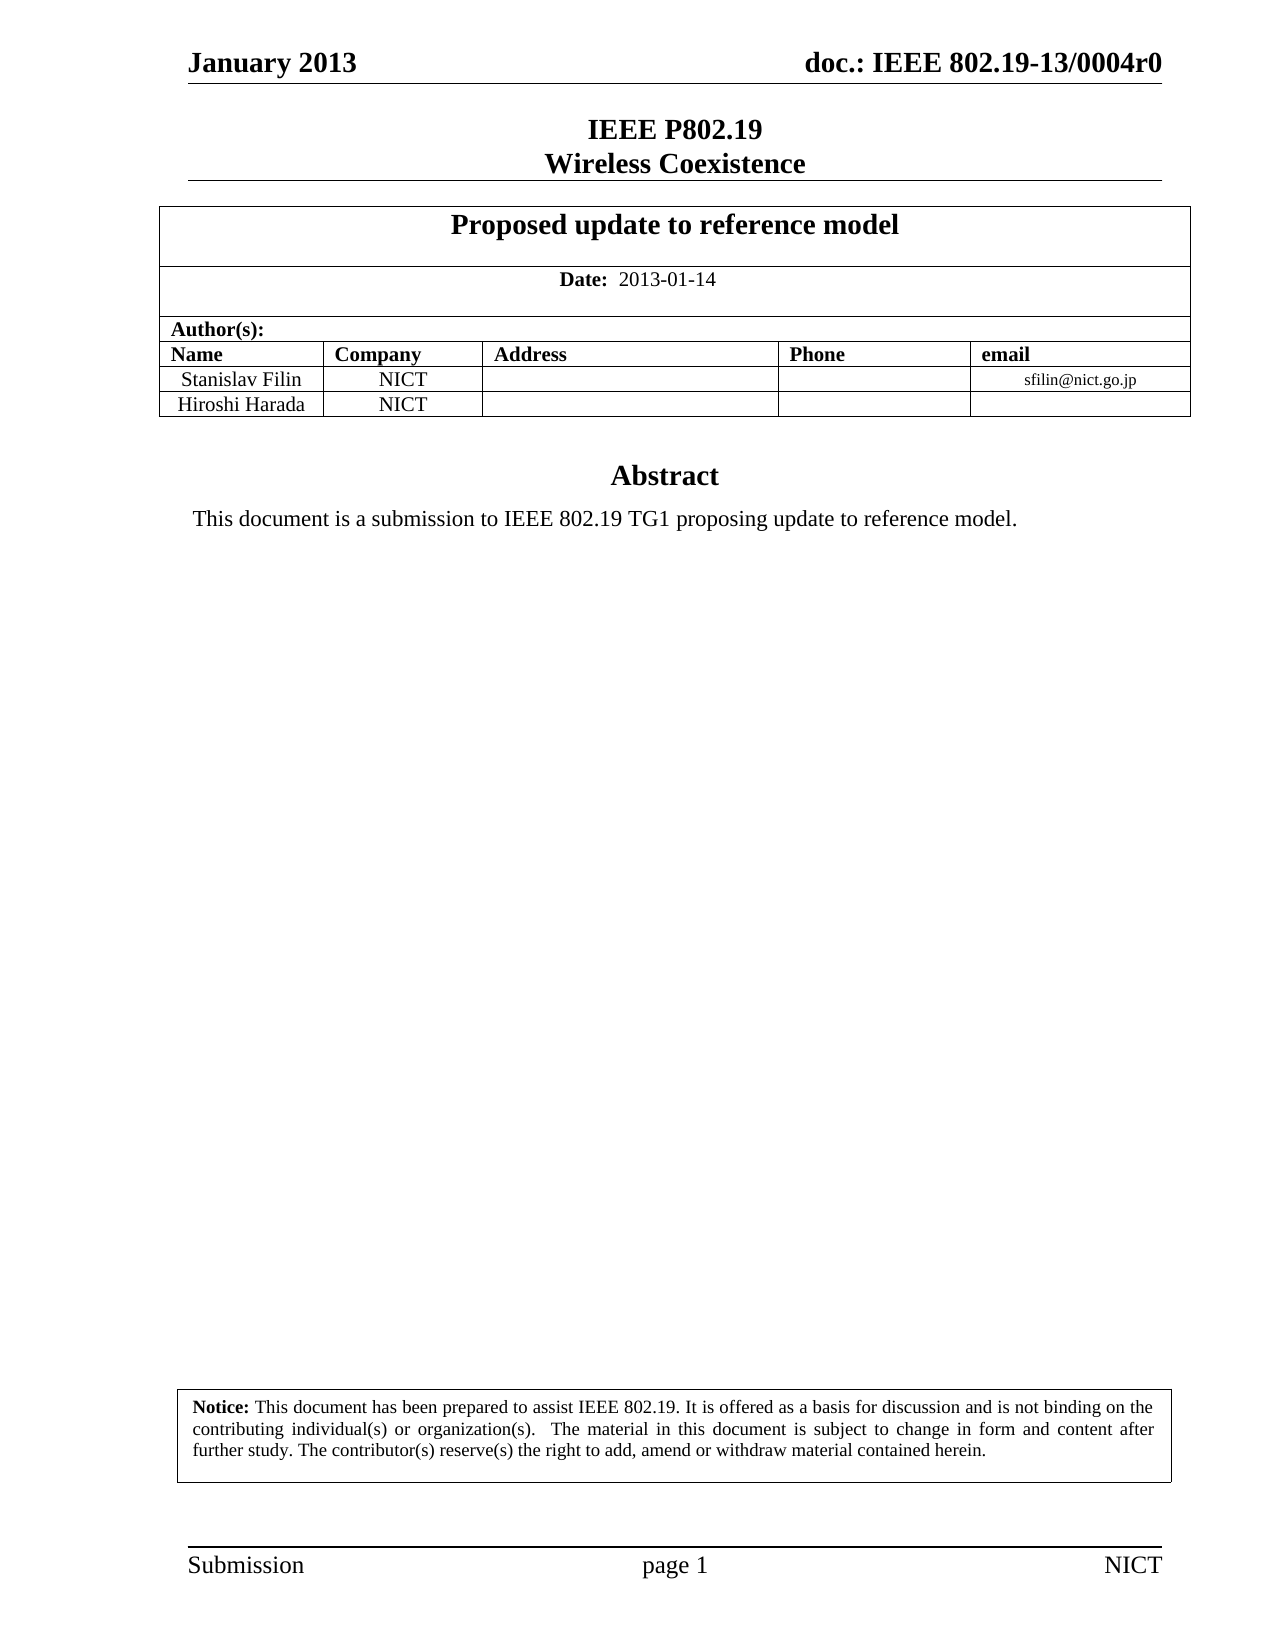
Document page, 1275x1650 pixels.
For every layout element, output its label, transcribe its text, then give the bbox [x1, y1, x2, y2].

table_cell [779, 367, 970, 391]
table_cell Stanislav Filin [160, 367, 323, 391]
table_header Proposed update to reference model [160, 207, 1190, 266]
table_cell [483, 392, 778, 416]
table_cell Phone [779, 342, 970, 366]
table_cell Date: 2013-01-14 [160, 267, 1190, 316]
table_cell Name [160, 342, 323, 366]
table_cell NICT [324, 392, 482, 416]
table_cell Hiroshi Harada [160, 392, 323, 416]
table_cell Company [324, 342, 482, 366]
table_cell email [971, 342, 1190, 366]
table_cell [483, 367, 778, 391]
table_cell Address [483, 342, 778, 366]
table_cell [779, 392, 970, 416]
table_cell [971, 392, 1190, 416]
table_cell sfilin@nict.go.jp [971, 367, 1190, 391]
text IEEE P802.19 Wireless Coexistence [187, 112, 1162, 181]
table_cell Author(s): [160, 317, 1190, 341]
table_cell NICT [324, 367, 482, 391]
